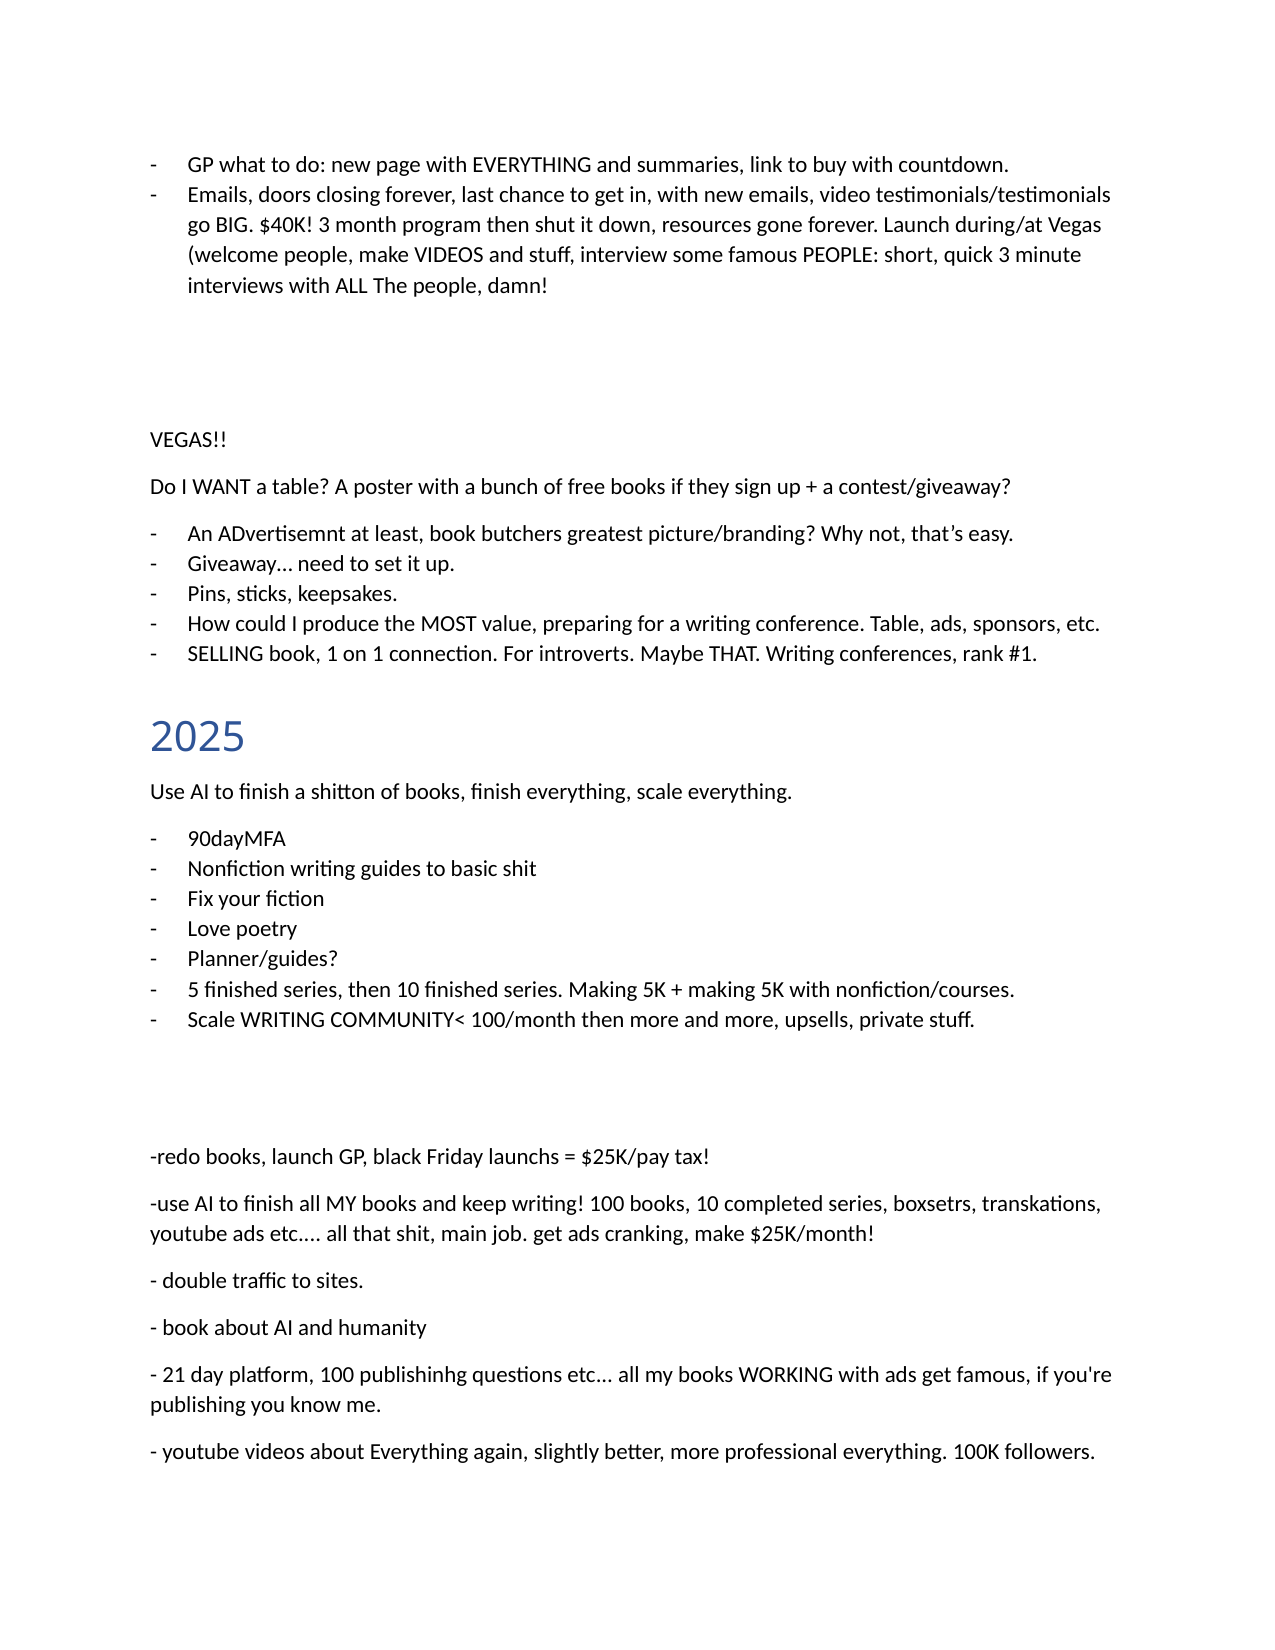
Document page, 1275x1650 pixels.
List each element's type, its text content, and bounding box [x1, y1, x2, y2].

list Pins, sticks, keepsakes. [150, 579, 1125, 607]
list GP what to do: new page with EVERYTHING and summaries, link to buy with countdown. [150, 150, 1125, 178]
list Planner/guides? [150, 944, 1125, 973]
list Nonfiction writing guides to basic shit [150, 854, 1125, 882]
list SELLING book, 1 on 1 connection. For introverts. Maybe THAT. Writing conferences, rank #1. [150, 639, 1125, 668]
list How could I produce the MOST value, preparing for a writing conference. Table, ads, sponsors, etc. [150, 609, 1125, 637]
text -redo books, launch GP, black Friday launchs = $25K/pay tax! [150, 1142, 1125, 1170]
list Fix your fiction [150, 884, 1125, 912]
text - 21 day platform, 100 publishinhg questions etc... all my books WORKING with ads get famous, if you're publishing you know me. [150, 1360, 1125, 1418]
text Do I WANT a table? A poster with a bunch of free books if they sign up + a contest/giveaway? [150, 472, 1125, 500]
text - double traffic to sites. [150, 1266, 1125, 1294]
list 5 finished series, then 10 finished series. Making 5K + making 5K with nonfiction/courses. [150, 975, 1125, 1003]
list Emails, doors closing forever, last chance to get in, with new emails, video testimonials/testimonials go BIG. $40K! 3 month program then shut it down, resources gone forever. Launch during/at Vegas (welcome people, make VIDEOS and stuff, interview some famous PEOPLE: short, quick 3 minute interviews with ALL The people, damn! [150, 180, 1125, 299]
text Use AI to finish a shitton of books, finish everything, scale everything. [150, 777, 1125, 805]
list 90dayMFA [150, 824, 1125, 852]
text - book about AI and humanity [150, 1313, 1125, 1341]
list Giveaway… need to set it up. [150, 549, 1125, 577]
list Love poetry [150, 914, 1125, 942]
text VEGAS!! [150, 364, 1125, 453]
text - youtube videos about Everything again, slightly better, more professional everything. 100K followers. [150, 1437, 1125, 1465]
text -use AI to finish all MY books and keep writing! 100 books, 10 completed series, boxsetrs, transkations, youtube ads etc.... all that shit, main job. get ads cranking, make $25K/month! [150, 1189, 1125, 1247]
subtitle 2025 [150, 707, 1125, 764]
list Scale WRITING COMMUNITY< 100/month then more and more, upsells, private stuff. [150, 1005, 1125, 1033]
list An ADvertisemnt at least, book butchers greatest picture/branding? Why not, that’s easy. [150, 519, 1125, 547]
